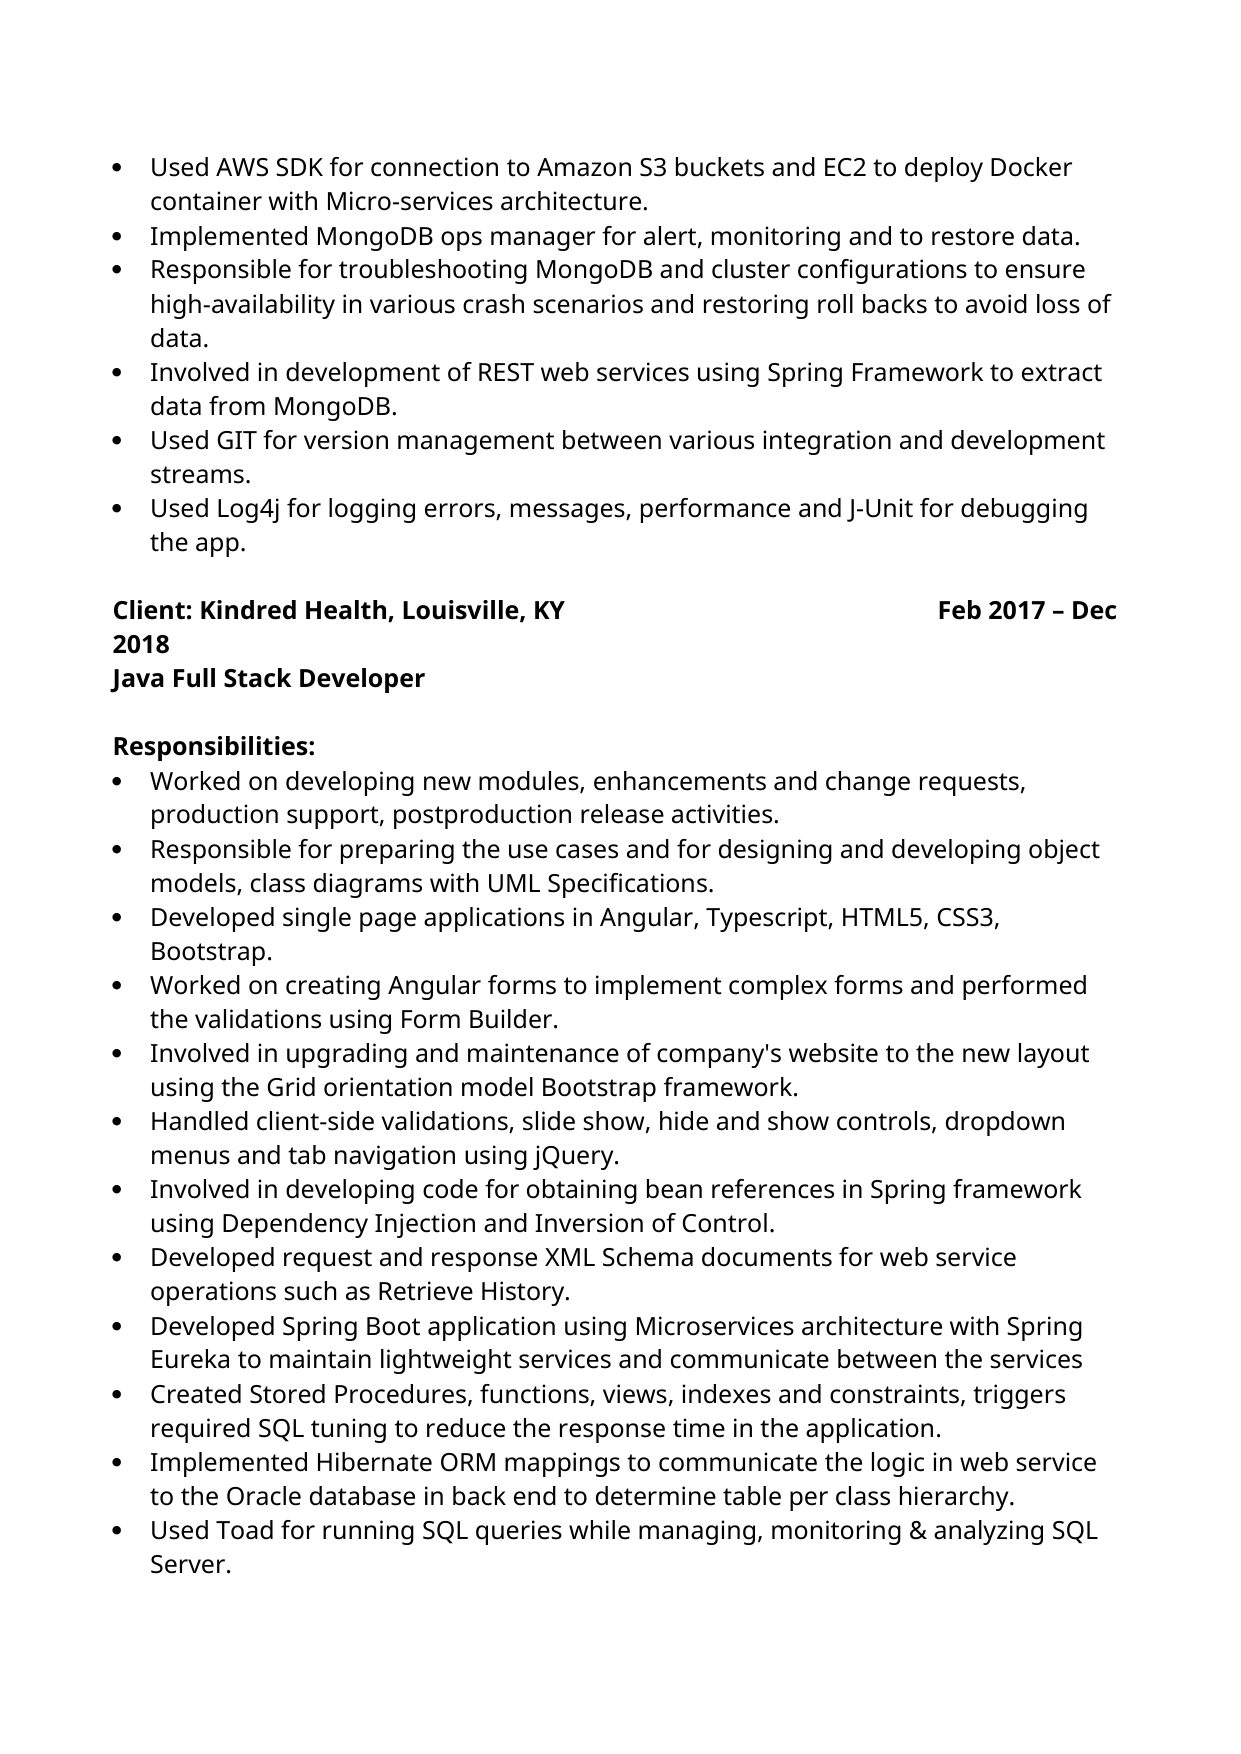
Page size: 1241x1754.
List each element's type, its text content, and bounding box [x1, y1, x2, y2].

list Involved in developing code for obtaining bean references in Spring framework using Dependency Injection and Inversion of Control. [112, 1172, 1128, 1240]
list Used Log4j for logging errors, messages, performance and J-Unit for debugging the app. [112, 491, 1128, 559]
text Java Full Stack Developer [112, 661, 1128, 695]
text Responsibilities: [112, 729, 1128, 763]
list Developed request and response XML Schema documents for web service operations such as Retrieve History. [112, 1240, 1128, 1308]
list Developed single page applications in Angular, Typescript, HTML5, CSS3, Bootstrap. [112, 899, 1128, 967]
text Client: Kindred Health, Louisville, KY Feb 2017 – Dec 2018 [112, 593, 1128, 661]
list Developed Spring Boot application using Microservices architecture with Spring Eureka to maintain lightweight services and communicate between the services [112, 1308, 1128, 1376]
list Involved in development of REST web services using Spring Framework to extract data from MongoDB. [112, 354, 1128, 422]
list Worked on creating Angular forms to implement complex forms and performed the validations using Form Builder. [112, 967, 1128, 1036]
list Used AWS SDK for connection to Amazon S3 buckets and EC2 to deploy Docker container with Micro-services architecture. [112, 150, 1128, 218]
list Responsible for preparing the use cases and for designing and developing object models, class diagrams with UML Specifications. [112, 831, 1128, 899]
list Responsible for troubleshooting MongoDB and cluster configurations to ensure high-availability in various crash scenarios and restoring roll backs to avoid loss of data. [112, 252, 1128, 354]
list Implemented Hibernate ORM mappings to communicate the logic in web service to the Oracle database in back end to determine table per class hierarchy. [112, 1444, 1128, 1512]
list Handled client-side validations, slide show, hide and show controls, dropdown menus and tab navigation using jQuery. [112, 1104, 1128, 1172]
list Worked on developing new modules, enhancements and change requests, production support, postproduction release activities. [112, 763, 1128, 831]
list Implemented MongoDB ops manager for alert, monitoring and to restore data. [112, 218, 1128, 252]
list Involved in upgrading and maintenance of company's website to the new layout using the Grid orientation model Bootstrap framework. [112, 1036, 1128, 1104]
list Created Stored Procedures, functions, views, indexes and constraints, triggers required SQL tuning to reduce the response time in the application. [112, 1376, 1128, 1444]
list Used Toad for running SQL queries while managing, monitoring & analyzing SQL Server. [112, 1512, 1128, 1581]
list Used GIT for version management between various integration and development streams. [112, 422, 1128, 491]
